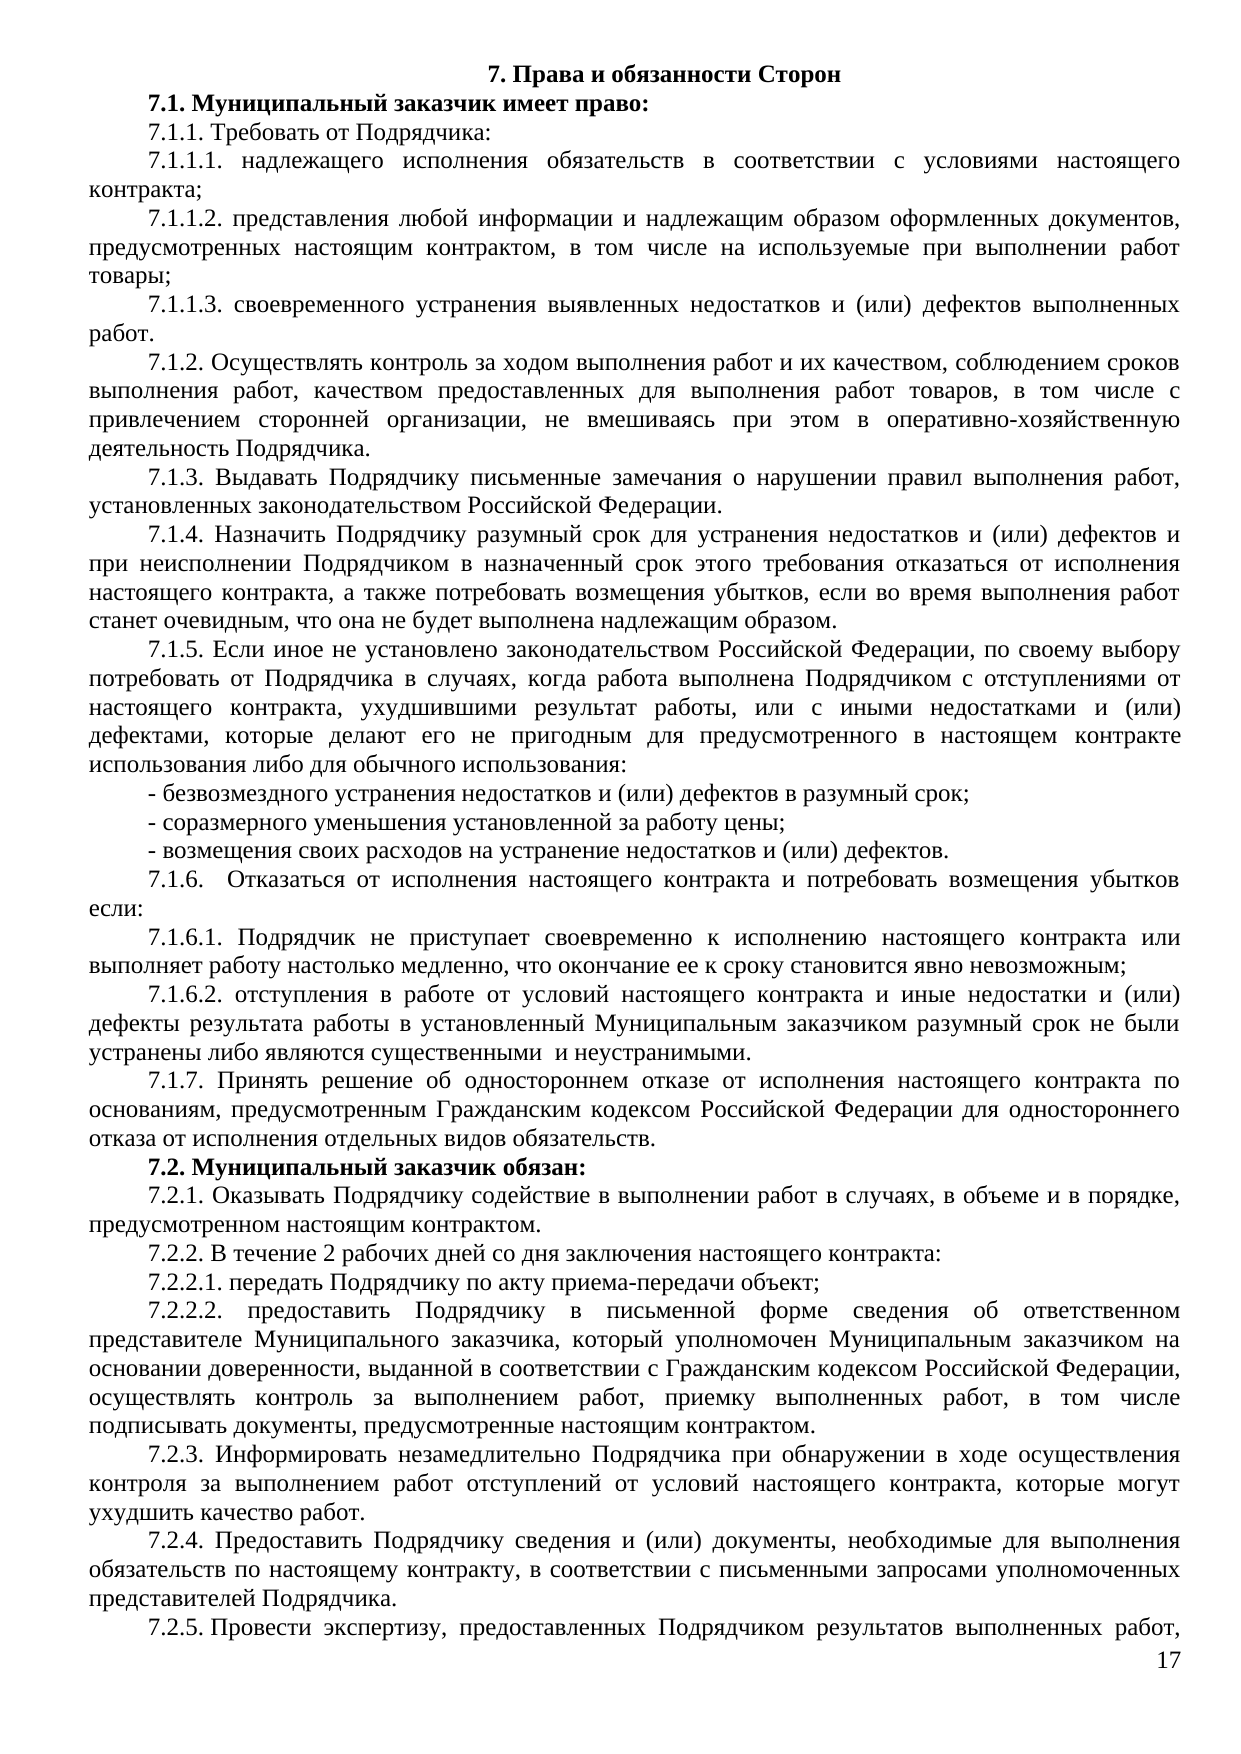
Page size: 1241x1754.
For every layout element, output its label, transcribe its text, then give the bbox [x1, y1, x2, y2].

text 7.2.2.2. предоставить Подрядчику в письменной форме сведения об ответственном представителе Муниципального заказчика, который уполномочен Муниципальным заказчиком на основании доверенности, выданной в соответствии с Гражданским кодексом Российской Федерации, осуществлять контроль за выполнением работ, приемку выполненных работ, в том числе подписывать документы, предусмотренные настоящим контрактом. [89, 1295, 1181, 1439]
text 7.1.1. Требовать от Подрядчика: [89, 117, 1181, 145]
text 7.1.6.1. Подрядчик не приступает своевременно к исполнению настоящего контракта или выполняет работу настолько медленно, что окончание ее к сроку становится явно невозможным; [89, 922, 1181, 979]
text 7.2.2. В течение 2 рабочих дней со дня заключения настоящего контракта: [89, 1238, 1181, 1267]
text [89, 1612, 1181, 1640]
text 7.1.2. Осуществлять контроль за ходом выполнения работ и их качеством, соблюдением сроков выполнения работ, качеством предоставленных для выполнения работ товаров, в том числе с привлечением сторонней организации, не вмешиваясь при этом в оперативно-хозяйственную деятельность Подрядчика. [89, 347, 1181, 462]
text 7.1.1.1. надлежащего исполнения обязательств в соответствии с условиями настоящего контракта; [89, 145, 1181, 203]
text - безвозмездного устранения недостатков и (или) дефектов в разумный срок; [89, 778, 1181, 807]
text - возмещения своих расходов на устранение недостатков и (или) дефектов. [89, 835, 1181, 864]
text 7.1.7. Принять решение об одностороннем отказе от исполнения настоящего контракта по основаниям, предусмотренным Гражданским кодексом Российской Федерации для одностороннего отказа от исполнения отдельных видов обязательств. [89, 1065, 1181, 1152]
text - соразмерного уменьшения установленной за работу цены; [89, 807, 1181, 835]
text 7.1.1.3. своевременного устранения выявленных недостатков и (или) дефектов выполненных работ. [89, 289, 1181, 347]
text 7.2. Муниципальный заказчик обязан: [89, 1152, 1181, 1180]
text 7.2.4. Предоставить Подрядчику сведения и (или) документы, необходимые для выполнения обязательств по настоящему контракту, в соответствии с письменными запросами уполномоченных представителей Подрядчика. [89, 1525, 1181, 1612]
text 7.2.1. Оказывать Подрядчику содействие в выполнении работ в случаях, в объеме и в порядке, предусмотренном настоящим контрактом. [89, 1180, 1181, 1238]
text 7.1.3. Выдавать Подрядчику письменные замечания о нарушении правил выполнения работ, установленных законодательством Российской Федерации. [89, 462, 1181, 519]
text 7.1.6.2. отступления в работе от условий настоящего контракта и иные недостатки и (или) дефекты результата работы в установленный Муниципальным заказчиком разумный срок не были устранены либо являются существенными и неустранимыми. [89, 979, 1181, 1065]
text 7.1.4. Назначить Подрядчику разумный срок для устранения недостатков и (или) дефектов и при неисполнении Подрядчиком в назначенный срок этого требования отказаться от исполнения настоящего контракта, а также потребовать возмещения убытков, если во время выполнения работ станет очевидным, что она не будет выполнена надлежащим образом. [89, 519, 1181, 634]
text 7.1.1.2. представления любой информации и надлежащим образом оформленных документов, предусмотренных настоящим контрактом, в том числе на используемые при выполнении работ товары; [89, 203, 1181, 289]
text 7.2.2.1. передать Подрядчику по акту приема-передачи объект; [89, 1267, 1181, 1295]
text 7.1.5. Если иное не установлено законодательством Российской Федерации, по своему выбору потребовать от Подрядчика в случаях, когда работа выполнена Подрядчиком с отступлениями от настоящего контракта, ухудшившими результат работы, или с иными недостатками и (или) дефектами, которые делают его не пригодным для предусмотренного в настоящем контракте использования либо для обычного использования: [89, 634, 1181, 778]
text 7. Права и обязанности Сторон [89, 59, 1181, 88]
text 7.1.6. Отказаться от исполнения настоящего контракта и потребовать возмещения убытков если: [89, 864, 1181, 922]
text 7.2.3. Информировать незамедлительно Подрядчика при обнаружении в ходе осуществления контроля за выполнением работ отступлений от условий настоящего контракта, которые могут ухудшить качество работ. [89, 1439, 1181, 1525]
text 7.1. Муниципальный заказчик имеет право: [89, 88, 1181, 117]
